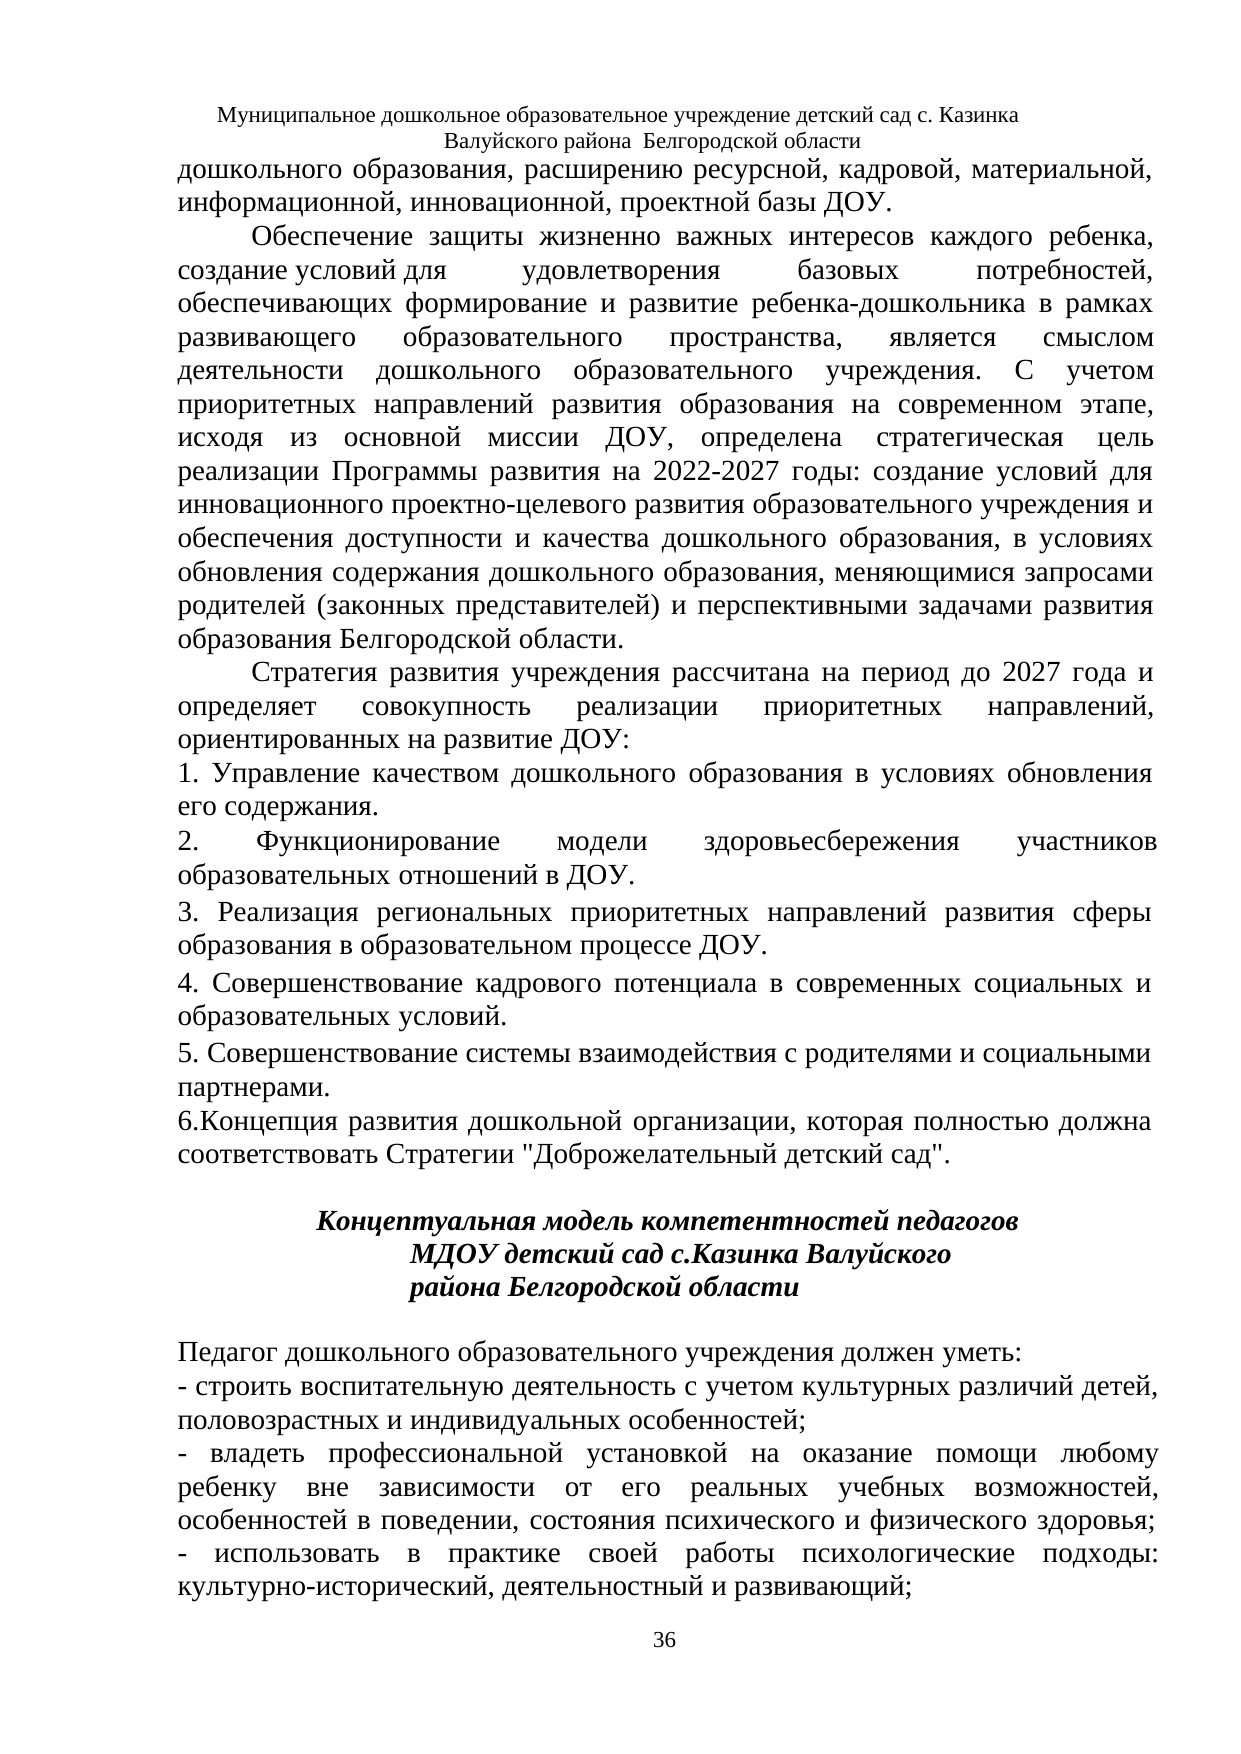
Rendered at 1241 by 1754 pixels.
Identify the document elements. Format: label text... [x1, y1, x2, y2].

list строить воспитательную деятельность с учетом культурных различий детей, половозрастных и индивидуальных особенностей; [177, 1368, 1159, 1435]
text Стратегия развития учреждения рассчитана на период до 2027 года и определяет совокупность реализации приоритетных направлений, ориентированных на развитие ДОУ: [177, 654, 1154, 755]
list Совершенствование системы взаимодействия с родителями и социальными партнерами. [177, 1036, 1152, 1103]
list Реализация региональных приоритетных направлений развития сферы образования в образовательном процессе ДОУ. [177, 894, 1152, 961]
list Совершенствование кадрового потенциала в современных социальных и образовательных условий. [177, 965, 1152, 1032]
subtitle Концептуальная модель компетентностей педагогов МДОУ детский сад с.Казинка Валуйского района Белгородской области [316, 1204, 1021, 1302]
list Концепция развития дошкольной организации, которая полностью должна соответствовать Стратегии "Доброжелательный детский сад". [177, 1103, 1152, 1170]
list использовать в практике своей работы психологические подходы: культурно-исторический, деятельностный и развивающий; [177, 1536, 1159, 1602]
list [177, 152, 1153, 218]
list владеть профессиональной установкой на оказание помощи любому ребенку вне зависимости от его реальных учебных возможностей, особенностей в поведении, состояния психического и физического здоровья; [177, 1435, 1159, 1536]
list Управление качеством дошкольного образования в условиях обновления его содержания. [177, 755, 1152, 822]
list Функционирование модели здоровьесбережения участников образовательных отношений в ДОУ. [177, 823, 1158, 890]
text Обеспечение защиты жизненно важных интересов каждого ребенка, создание условий для удовлетворения базовых потребностей, обеспечивающих формирование и развитие ребенка-дошкольника в рамках развивающего образовательного пространства, является смыслом деятельности дошкольного образовательного учреждения. С учетом приоритетных направлений развития образования на современном этапе, исходя из основной миссии ДОУ, определена стратегическая цель реализации Программы развития на 2022-2027 годы: создание условий для инновационного проектно-целевого развития образовательного учреждения и обеспечения доступности и качества дошкольного образования, в условиях обновления содержания дошкольного образования, меняющимися запросами родителей (законных представителей) и перспективными задачами развития образования Белгородской области. [177, 218, 1154, 654]
text Педагог дошкольного образовательного учреждения должен уметь: [177, 1335, 1205, 1368]
